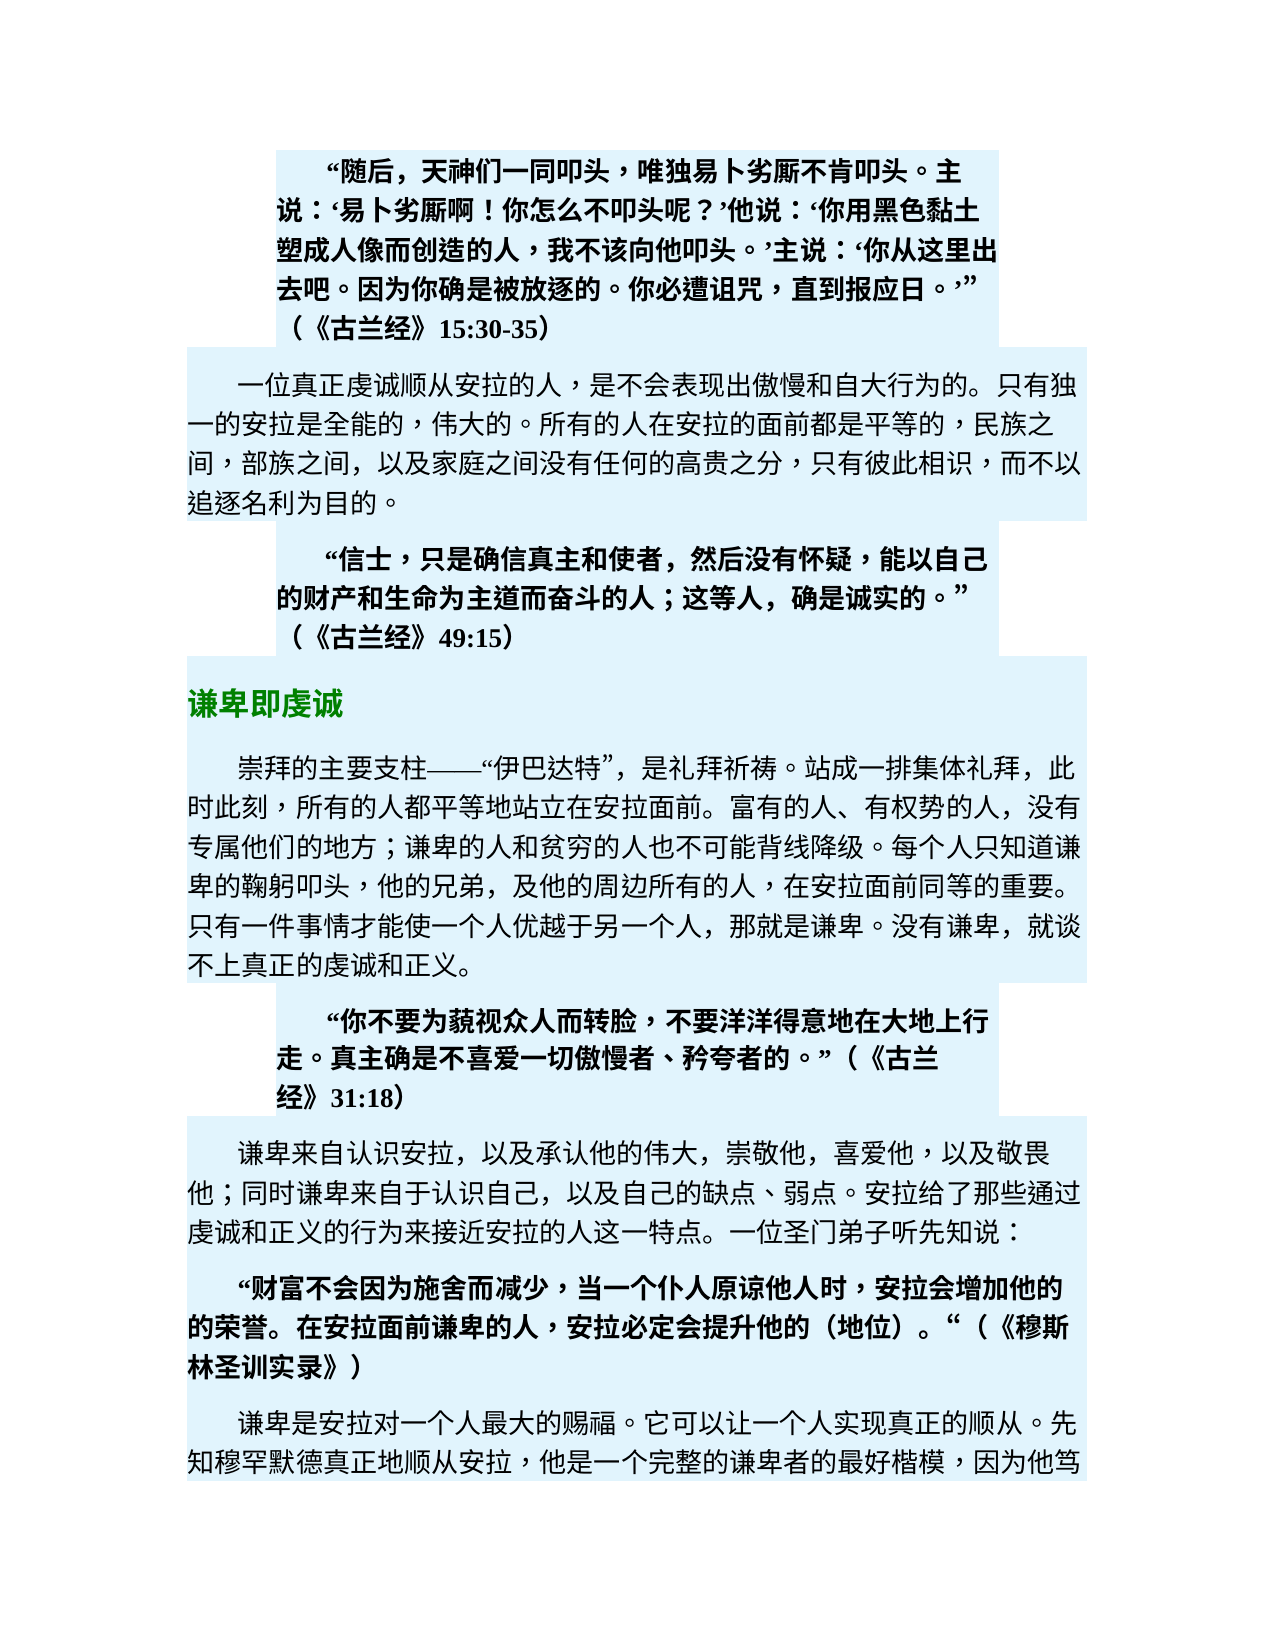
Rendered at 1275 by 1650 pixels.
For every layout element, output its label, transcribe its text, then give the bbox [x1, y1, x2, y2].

text “随后，天神们一同叩头，唯独易卜劣厮不肯叩头。主说：‘易卜劣厮啊！你怎么不叩头呢？’他说：‘你用黑色黏土塑成人像而创造的人，我不该向他叩头。’主说：‘你从这里出去吧。因为你确是被放逐的。你必遭诅咒，直到报应日。’”（《古兰经》15:30-35） [276, 150, 999, 347]
text 谦卑来自认识安拉，以及承认他的伟大，崇敬他，喜爱他，以及敬畏他；同时谦卑来自于认识自己，以及自己的缺点、弱点。安拉给了那些通过虔诚和正义的行为来接近安拉的人这一特点。一位圣门弟子听先知说： [187, 1132, 1087, 1250]
text “你不要为藐视众人而转脸，不要洋洋得意地在大地上行走。真主确是不喜爱一切傲慢者、矜夸者的。”（《古兰经》31:18） [276, 1000, 999, 1116]
text 崇拜的主要支柱——“伊巴达特”，是礼拜祈祷。站成一排集体礼拜，此时此刻，所有的人都平等地站立在安拉面前。富有的人、有权势的人，没有专属他们的地方；谦卑的人和贫穷的人也不可能背线降级。每个人只知道谦卑的鞠躬叩头，他的兄弟，及他的周边所有的人，在安拉面前同等的重要。只有一件事情才能使一个人优越于另一个人，那就是谦卑。没有谦卑，就谈不上真正的虔诚和正义。 [187, 747, 1087, 983]
text “信士，只是确信真主和使者，然后没有怀疑，能以自己的财产和生命为主道而奋斗的人；这等人，确是诚实的。”（《古兰经》49:15） [276, 538, 999, 656]
text 一位真正虔诚顺从安拉的人，是不会表现出傲慢和自大行为的。只有独一的安拉是全能的，伟大的。所有的人在安拉的面前都是平等的，民族之间，部族之间，以及家庭之间没有任何的高贵之分，只有彼此相识，而不以追逐名利为目的。 [187, 363, 1087, 521]
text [187, 1402, 1087, 1481]
text “财富不会因为施舍而减少，当一个仆人原谅他人时，安拉会增加他的的荣誉。在安拉面前谦卑的人，安拉必定会提升他的（地位）。“（《穆斯林圣训实录》） [187, 1267, 1087, 1385]
subtitle 谦卑即虔诚 [187, 679, 1087, 725]
